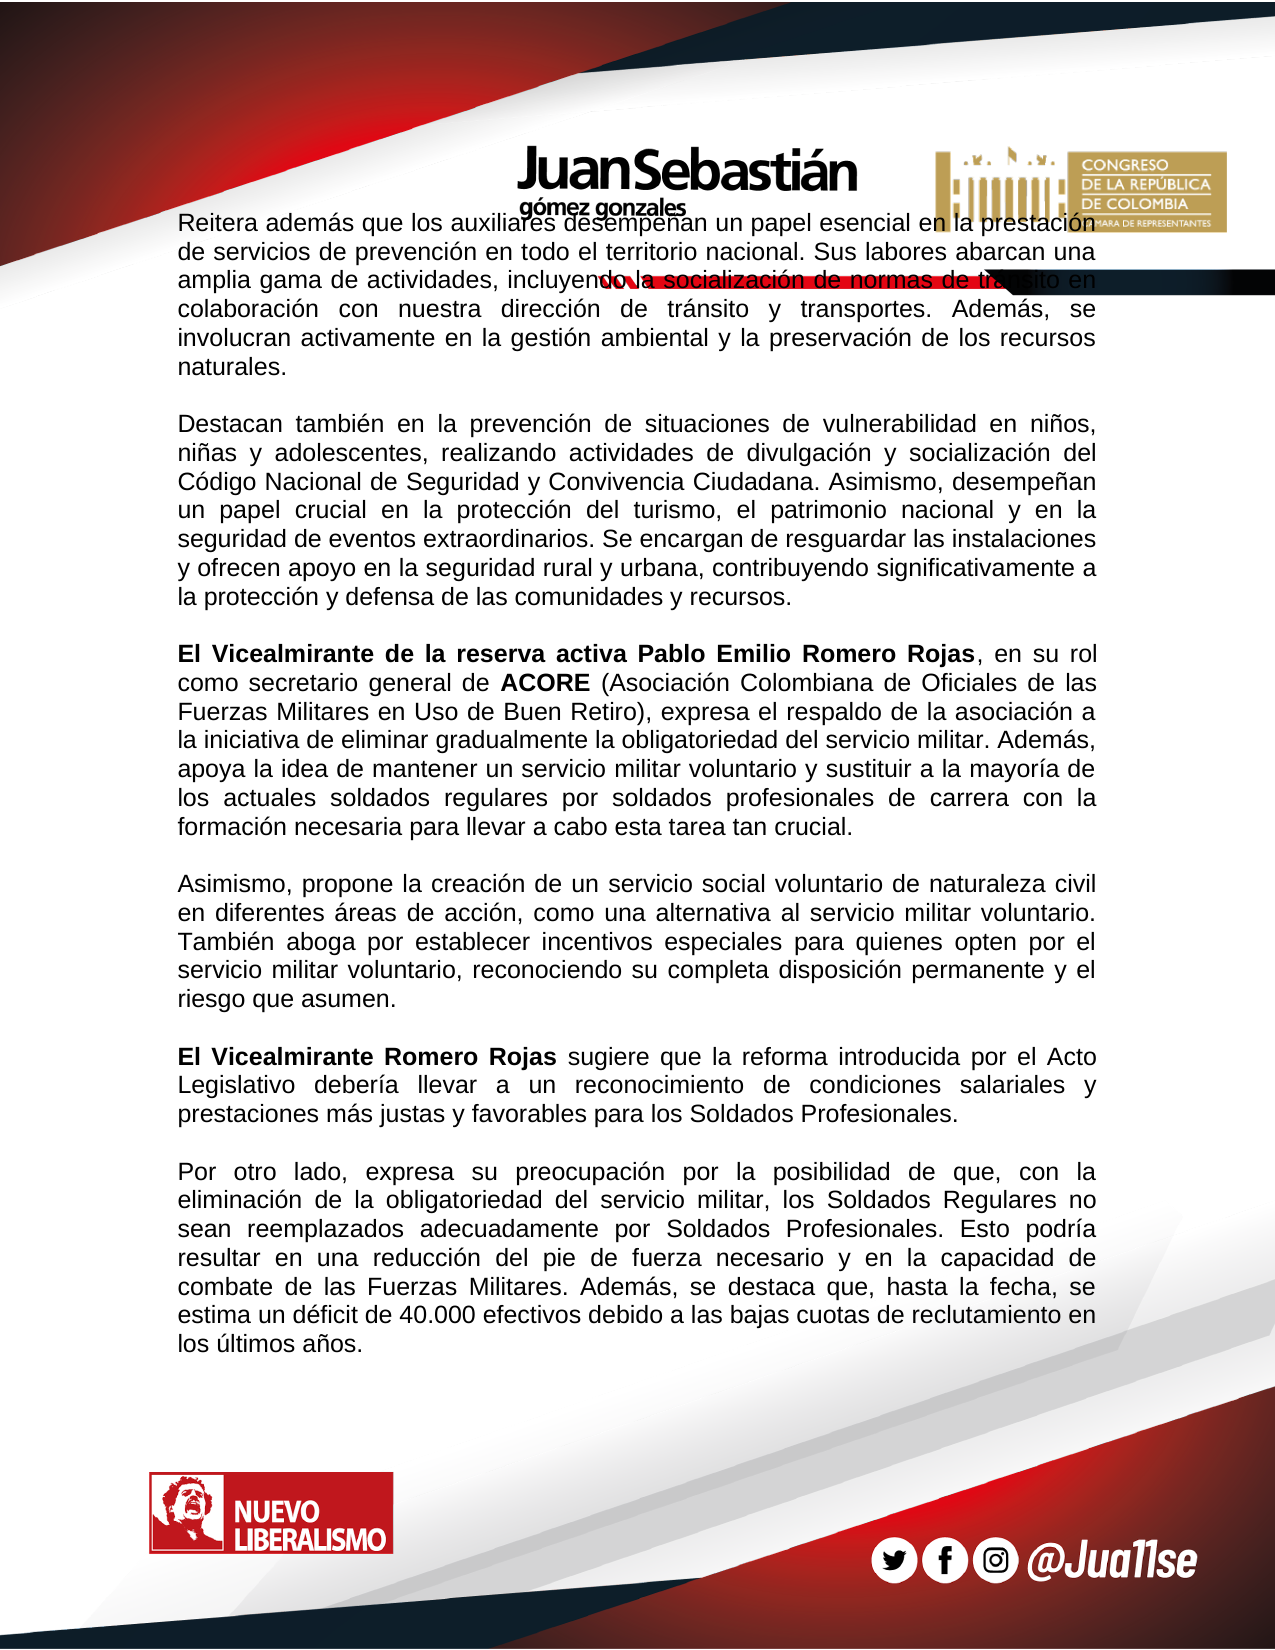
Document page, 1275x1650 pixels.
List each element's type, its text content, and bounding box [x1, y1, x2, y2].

picture [0, 2, 1275, 318]
text Destacan también en la prevención de situaciones de vulnerabilidad en niños, niñas y adolescentes, realizando actividades de divulgación y socialización del Código Nacional de Seguridad y Convivencia Ciudadana. Asimismo, desempeñan un papel crucial en la protección del turismo, el patrimonio nacional y en la seguridad de eventos extraordinarios. Se encargan de resguardar las instalaciones y ofrecen apoyo en la seguridad rural y urbana, contribuyendo significativamente a la protección y defensa de las comunidades y recursos. [177, 409, 1098, 610]
text Asimismo, propone la creación de un servicio social voluntario de naturaleza civil en diferentes áreas de acción, como una alternativa al servicio militar voluntario. También aboga por establecer incentivos especiales para quienes opten por el servicio militar voluntario, reconociendo su completa disposición permanente y el riesgo que asumen. [177, 869, 1098, 1013]
text El Vicealmirante Romero Rojas sugiere que la reforma introducida por el Acto Legislativo debería llevar a un reconocimiento de condiciones salariales y prestaciones más justas y favorables para los Soldados Profesionales. [177, 1041, 1098, 1128]
text Reitera además que los auxiliares desempeñan un papel esencial en la prestación de servicios de prevención en todo el territorio nacional. Sus labores abarcan una amplia gama de actividades, incluyendo la socialización de normas de tránsito en colaboración con nuestra dirección de tránsito y transportes. Además, se involucran activamente en la gestión ambiental y la preservación de los recursos naturales. [177, 208, 1098, 380]
text Por otro lado, expresa su preocupación por la posibilidad de que, con la eliminación de la obligatoriedad del servicio militar, los Soldados Regulares no sean reemplazados adecuadamente por Soldados Profesionales. Esto podría resultar en una reducción del pie de fuerza necesario y en la capacidad de combate de las Fuerzas Militares. Además, se destaca que, hasta la fecha, se estima un déficit de 40.000 efectivos debido a las bajas cuotas de reclutamiento en los últimos años. [177, 1156, 1098, 1358]
text El Vicealmirante de la reserva activa Pablo Emilio Romero Rojas, en su rol como secretario general de ACORE (Asociación Colombiana de Oficiales de las Fuerzas Militares en Uso de Buen Retiro), expresa el respaldo de la asociación a la iniciativa de eliminar gradualmente la obligatoriedad del servicio militar. Además, apoya la idea de mantener un servicio militar voluntario y sustituir a la mayoría de los actuales soldados regulares por soldados profesionales de carrera con la formación necesaria para llevar a cabo esta tarea tan crucial. [177, 639, 1098, 840]
picture [0, 1165, 1275, 1649]
